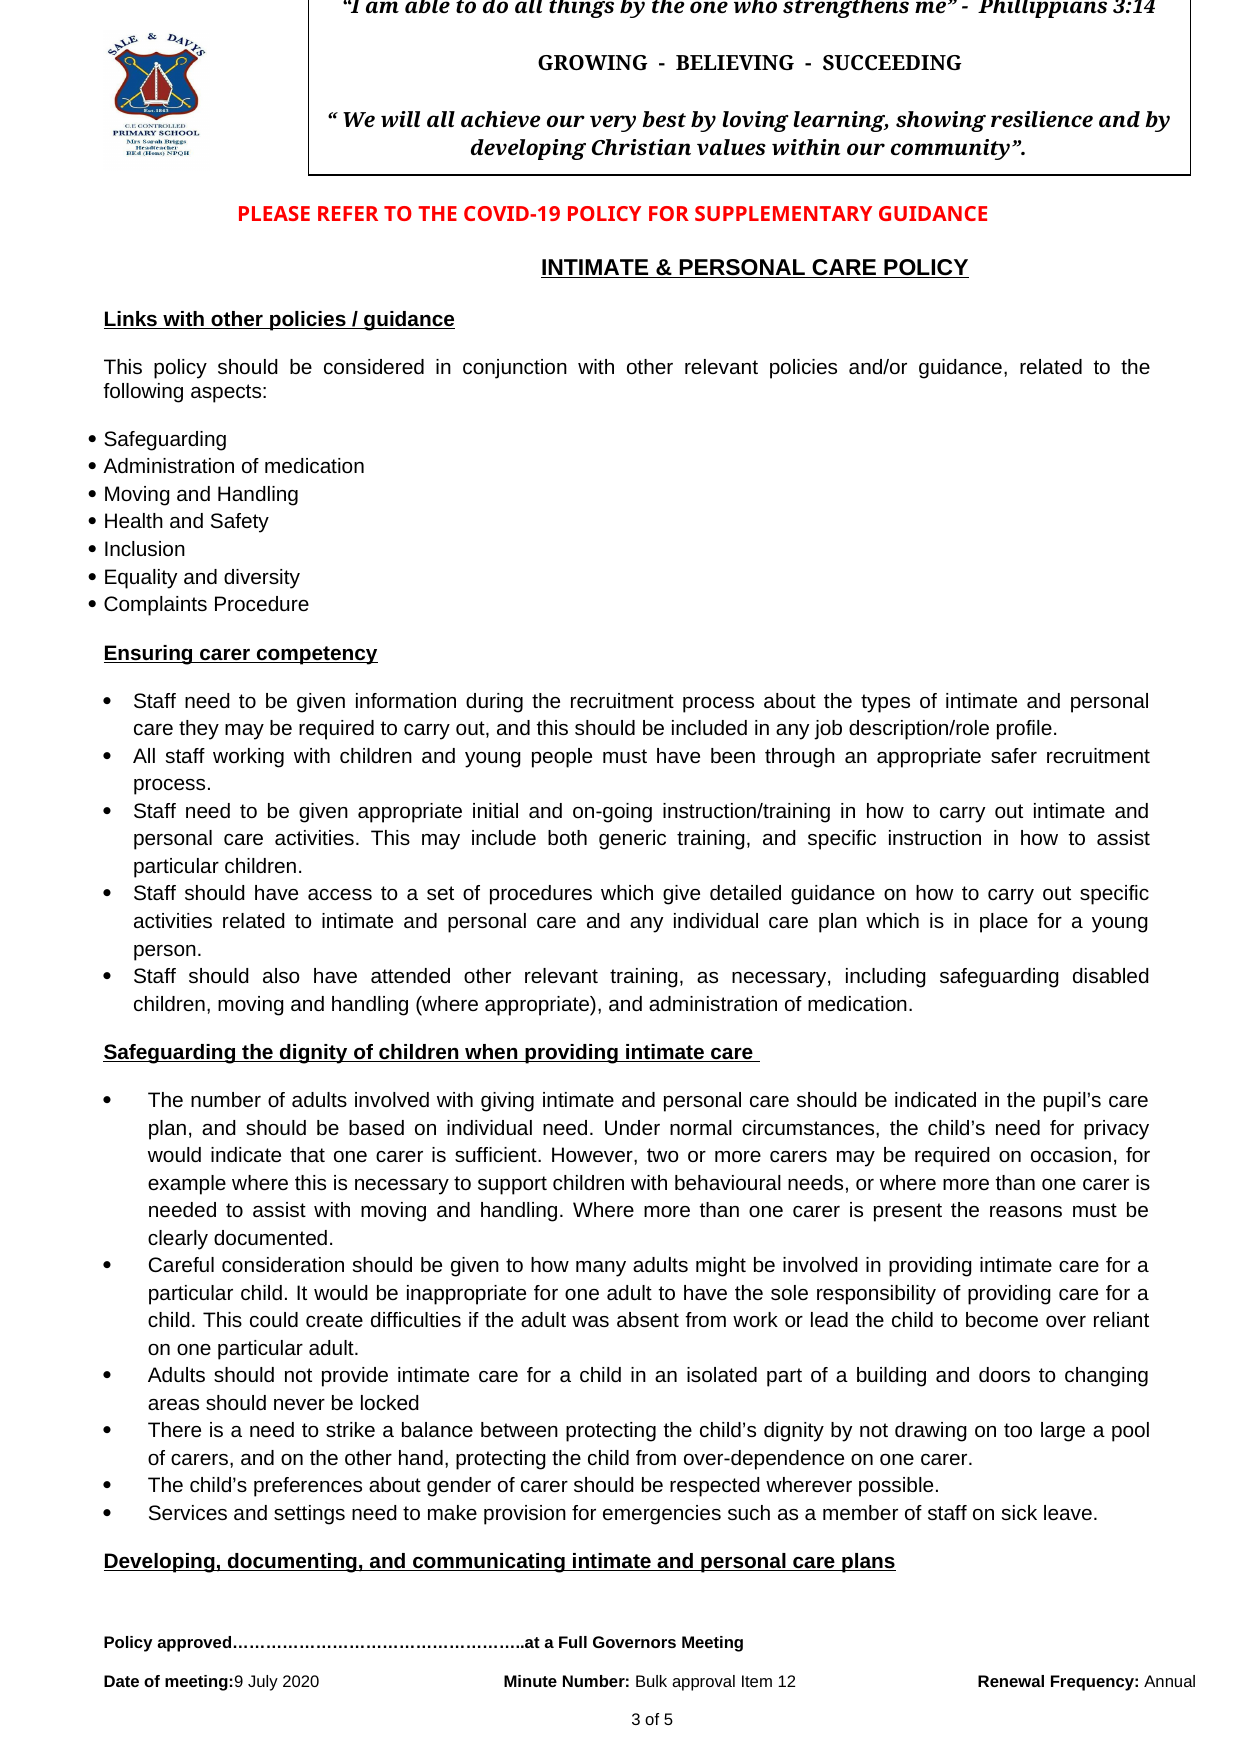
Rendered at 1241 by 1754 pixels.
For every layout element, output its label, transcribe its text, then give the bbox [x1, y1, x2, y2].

list Health and Safety [88, 509, 1152, 533]
list Moving and Handling [88, 482, 1152, 506]
text Ensuring carer competency [103, 641, 1152, 664]
text Safeguarding the dignity of children when providing intimate care [103, 1040, 1152, 1064]
list Staff should have access to a set of procedures which give detailed guidance on how to carry out specific activities related to intimate and personal care and any individual care plan which is in place for a young person. [103, 881, 1152, 960]
list All staff working with children and young people must have been through an appropriate safer recruitment process. [103, 743, 1152, 795]
list Careful consideration should be given to how many adults might be involved in providing intimate care for a particular child. It would be inappropriate for one adult to have the sole responsibility of providing care for a child. This could create difficulties if the adult was absent from work or lead the child to become over reliant on one particular adult. [103, 1253, 1152, 1359]
text Developing, documenting, and communicating intimate and personal care plans [103, 1549, 1152, 1573]
picture [103, 30, 210, 171]
list Staff need to be given appropriate initial and on-going instruction/training in how to carry out intimate and personal care activities. This may include both generic training, and specific instruction in how to assist particular children. [103, 799, 1152, 878]
text Links with other policies / guidance [103, 307, 1152, 331]
list Inclusion [88, 537, 1152, 561]
list There is a need to strike a balance between protecting the child’s dignity by not drawing on too large a pool of carers, and on the other hand, protecting the child from over-dependence on one carer. [103, 1418, 1152, 1469]
list Safeguarding [88, 426, 1152, 451]
list Complaints Procedure [88, 592, 1152, 616]
list The number of adults involved with giving intimate and personal care should be indicated in the pupil’s care plan, and should be based on individual need. Under normal circumstances, the child’s need for privacy would indicate that one carer is sufficient. However, two or more carers may be required on occasion, for example where this is necessary to support children with behavioural needs, or where more than one carer is needed to assist with moving and handling. Where more than one carer is present the reasons must be clearly documented. [103, 1088, 1152, 1249]
list Adults should not provide intimate care for a child in an isolated part of a building and doors to changing areas should never be locked [103, 1363, 1152, 1414]
list Staff should also have attended other relevant training, as necessary, including safeguarding disabled children, moving and handling (where appropriate), and administration of medication. [103, 964, 1152, 1015]
list The child’s preferences about gender of carer should be respected wherever possible. [103, 1473, 1152, 1497]
list Administration of medication [88, 454, 1152, 478]
list Services and settings need to make provision for emergencies such as a member of staff on sick leave. [103, 1501, 1152, 1525]
text This policy should be considered in conjunction with other relevant policies and/or guidance, related to the following aspects: [103, 354, 1152, 402]
list Equality and diversity [88, 564, 1152, 588]
list Staff need to be given information during the recruitment process about the types of intimate and personal care they may be required to carry out, and this should be included in any job description/role profile. [103, 688, 1152, 740]
